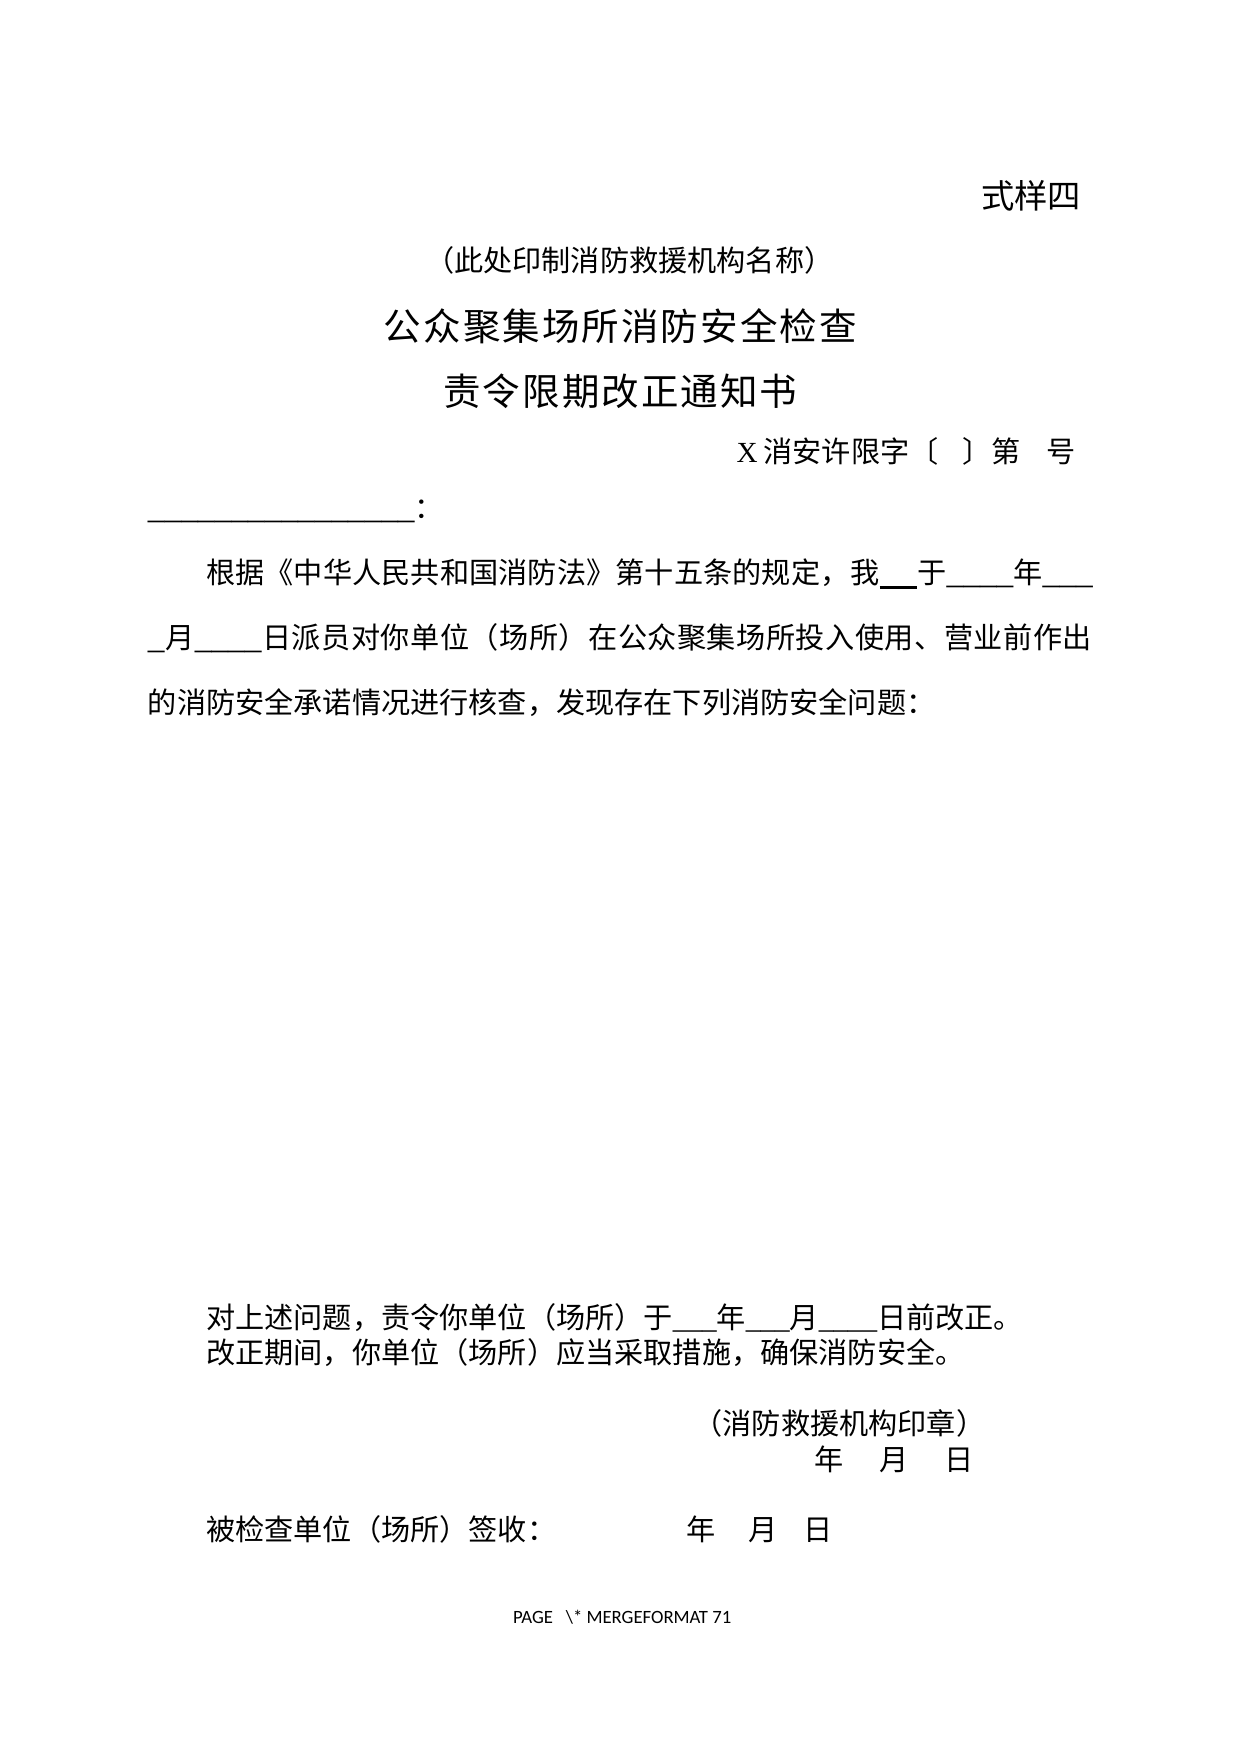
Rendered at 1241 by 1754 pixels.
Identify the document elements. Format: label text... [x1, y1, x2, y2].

text 改正期间，你单位（场所）应当采取措施，确保消防安全。 [148, 1335, 1092, 1371]
text （消防救援机构印章） [148, 1406, 1093, 1442]
text 年 月 日 [158, 1442, 1092, 1477]
text 被检查单位（场所）签收： 年 月 日 [148, 1512, 1092, 1548]
text （此处印制消防救援机构名称） [148, 226, 1092, 291]
text 式样四 [148, 161, 1092, 226]
text 责令限期改正通知书 [148, 356, 1092, 421]
text 对上述问题，责令你单位（场所）于___年___月____日前改正。 [148, 1300, 1092, 1335]
text X消安许限字〔 〕第 号 [148, 421, 1076, 473]
text ________________： [148, 473, 1092, 538]
text 根据《中华人民共和国消防法》第十五条的规定，我 于____年____月____日派员对你单位（场所）在公众聚集场所投入使用、营业前作出的消防安全承诺情况进行核查，发现存在下列消防安全问题： [148, 538, 1092, 733]
text 公众聚集场所消防安全检查 [148, 291, 1092, 356]
